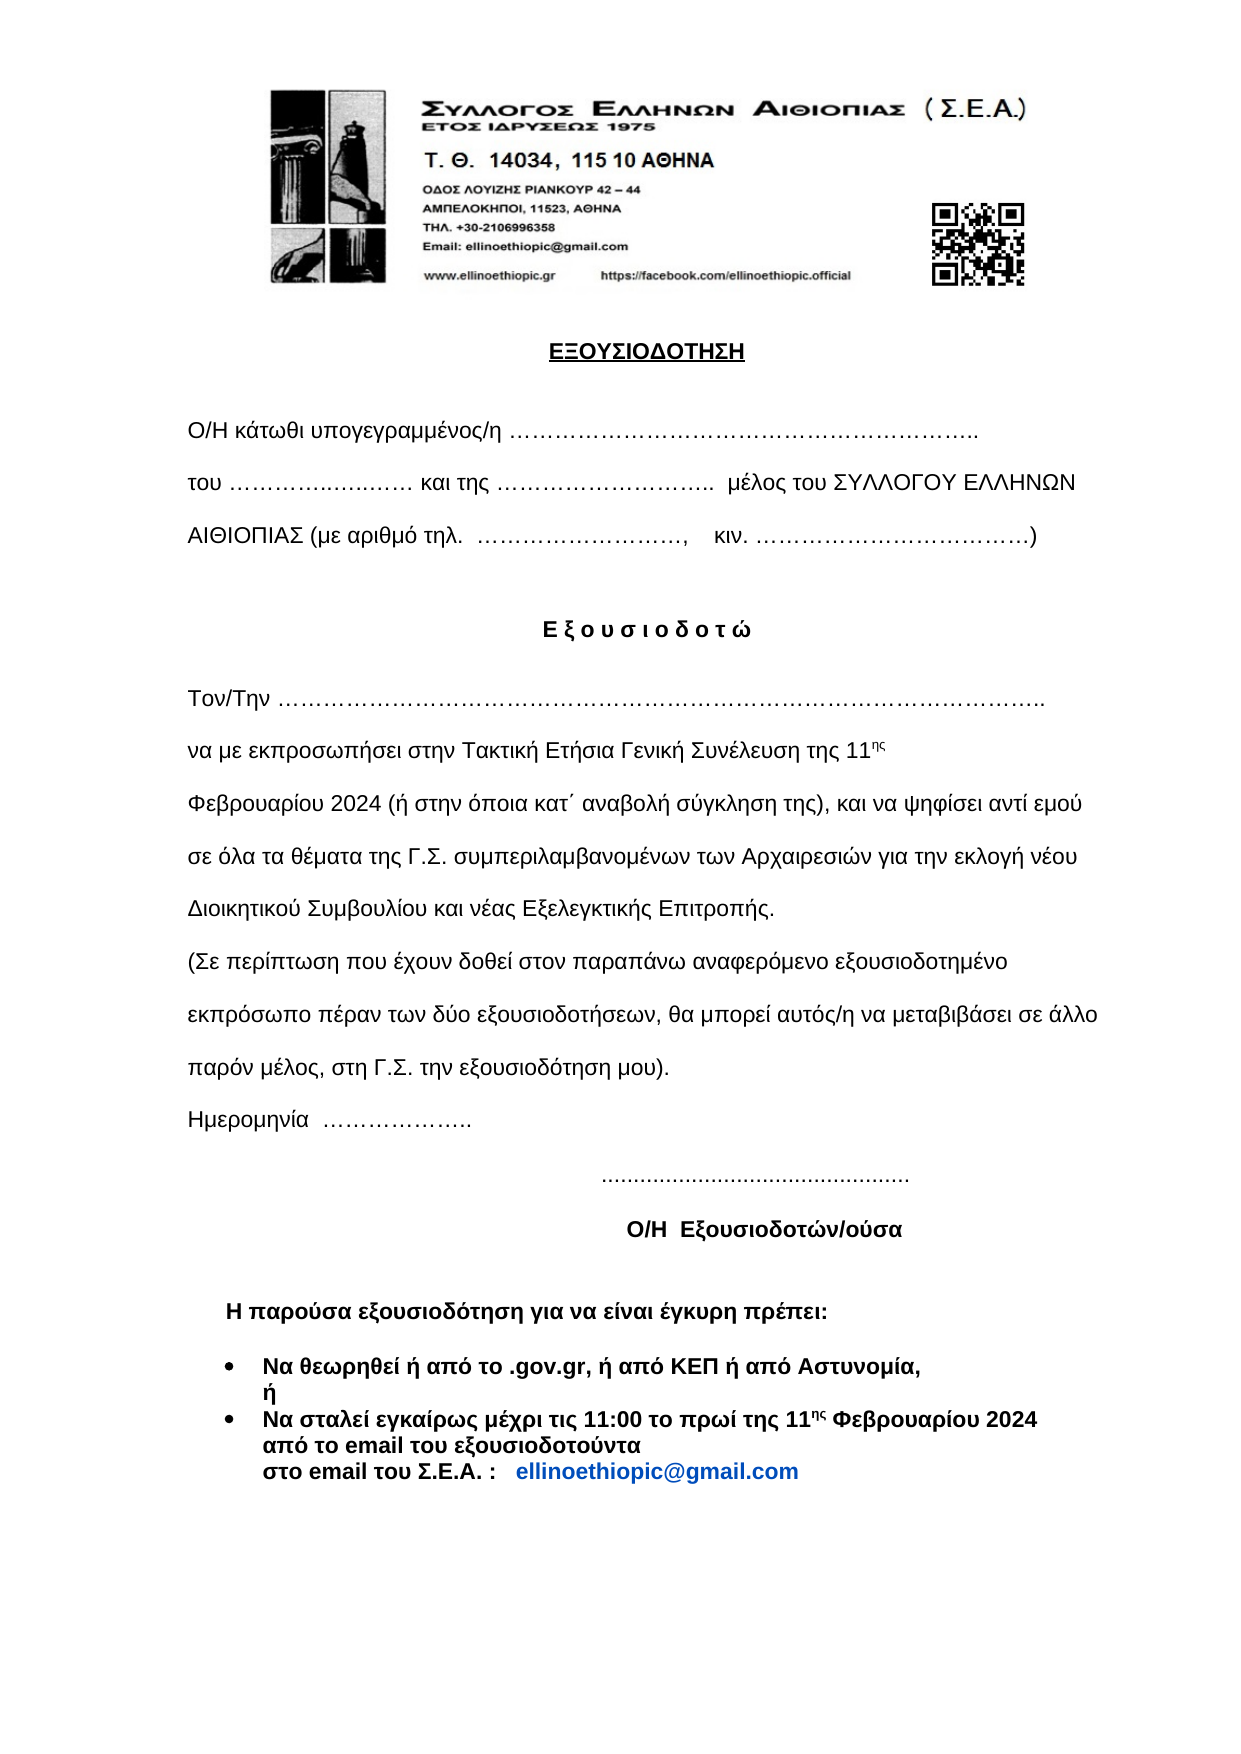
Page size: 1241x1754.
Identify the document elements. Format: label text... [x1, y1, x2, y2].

text Ο/Η Εξουσιοδοτών/ούσα [187, 1216, 1106, 1243]
text (Σε περίπτωση που έχουν δοθεί στον παραπάνω αναφερόμενο εξουσιοδοτημένο εκπρόσωπο πέραν των δύο εξουσιοδοτήσεων, θα μπορεί αυτός/η να μεταβιβάσει σε άλλο παρόν μέλος, στη Γ.Σ. την εξουσιοδότηση μου). [187, 948, 1106, 1080]
text Τον/Την ……………………………………………………………………………………….. [187, 684, 1106, 711]
text Ημερομηνία ……………….. [187, 1106, 1106, 1132]
list Να σταλεί εγκαίρως μέχρι τις 11:00 το πρωί της 11ης Φεβρουαρίου 2024 από το email του εξουσιοδοτούντα στο email του Σ.Ε.Α. : ellinoethiopic@gmail.com [225, 1406, 1106, 1485]
text Φεβρουαρίου 2024 (ή στην όποια κατ΄ αναβολή σύγκληση της), και να ψηφίσει αντί εμού σε όλα τα θέματα της Γ.Σ. συμπεριλαμβανομένων των Αρχαιρεσιών για την εκλογή νέου Διοικητικού Συμβουλίου και νέας Εξελεγκτικής Επιτροπής. [187, 790, 1106, 922]
text του …………..…..…… και της ……………………….. μέλος του ΣΥΛΛΟΓΟΥ ΕΛΛΗΝΩΝ ΑΙΘΙΟΠΙΑΣ (με αριθμό τηλ. ………………………, κιν. ………………………………) [187, 469, 1106, 548]
text Ο/Η κάτωθι υπογεγραμμένος/η …………………………………………………….. [187, 417, 1106, 443]
text Εξουσιοδοτώ [187, 616, 1106, 643]
picture [247, 73, 1047, 312]
list Να θεωρηθεί ή από το .gov.gr, ή από ΚΕΠ ή από Αστυνομία, ή [225, 1353, 1106, 1406]
text ΕΞΟΥΣΙΟΔΟΤΗΣΗ [187, 338, 1106, 364]
text να με εκπροσωπήσει στην Τακτική Ετήσια Γενική Συνέλευση της 11ης [187, 737, 1106, 763]
text Η παρούσα εξουσιοδότηση για να είναι έγκυρη πρέπει: [187, 1298, 1106, 1324]
